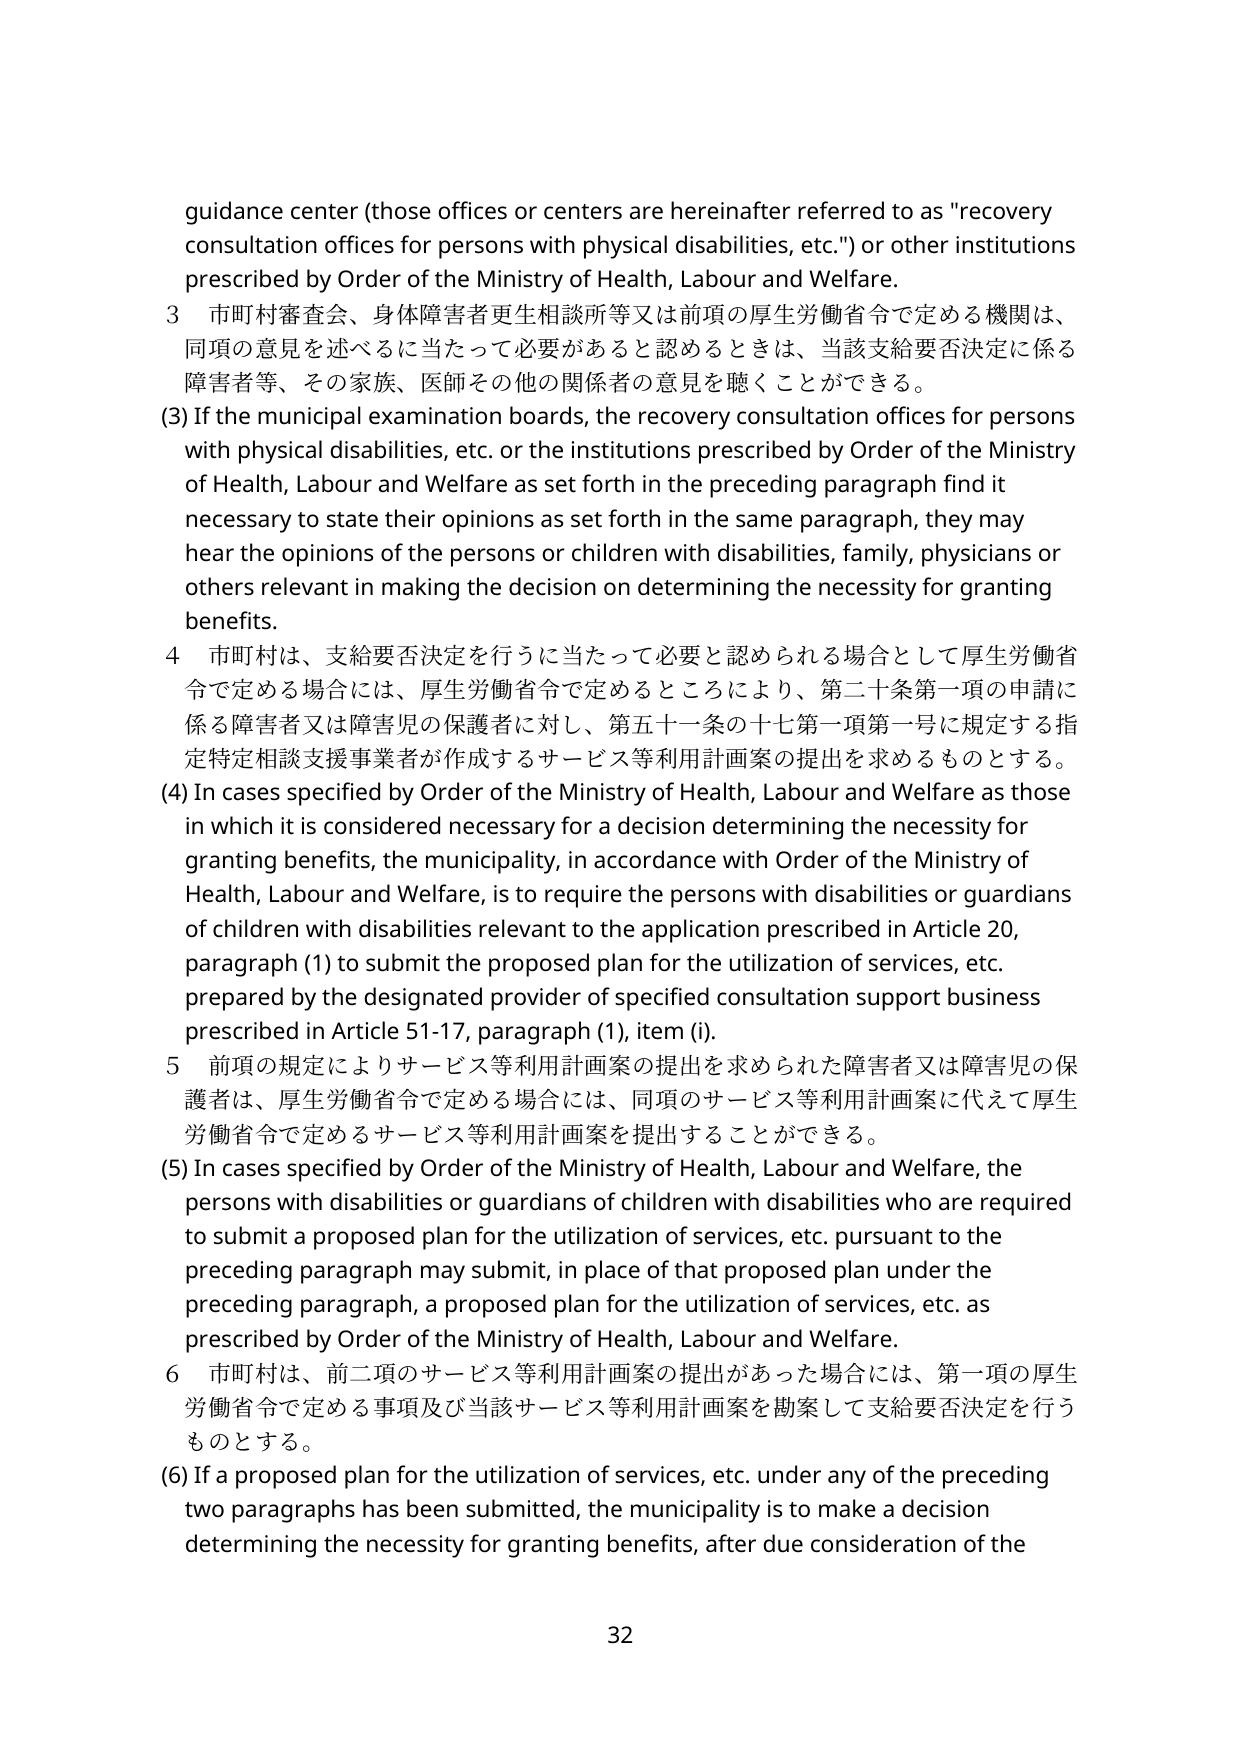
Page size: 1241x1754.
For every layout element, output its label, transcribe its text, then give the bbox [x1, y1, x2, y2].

text (4) In cases specified by Order of the Ministry of Health, Labour and Welfare as those in which it is considered necessary for a decision determining the necessity for granting benefits, the municipality, in accordance with Order of the Ministry of Health, Labour and Welfare, is to require the persons with disabilities or guardians of children with disabilities relevant to the application prescribed in Article 20, paragraph (1) to submit the proposed plan for the utilization of services, etc. prepared by the designated provider of specified consultation support business prescribed in Article 51-17, paragraph (1), item (i). [161, 774, 1079, 1048]
text ５ 前項の規定によりサービス等利用計画案の提出を求められた障害者又は障害児の保護者は、厚生労働省令で定める場合には、同項のサービス等利用計画案に代えて厚生労働省令で定めるサービス等利用計画案を提出することができる。 [161, 1048, 1079, 1150]
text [161, 1458, 1079, 1560]
text (3) If the municipal examination boards, the recovery consultation offices for persons with physical disabilities, etc. or the institutions prescribed by Order of the Ministry of Health, Labour and Welfare as set forth in the preceding paragraph find it necessary to state their opinions as set forth in the same paragraph, they may hear the opinions of the persons or children with disabilities, family, physicians or others relevant in making the decision on determining the necessity for granting benefits. [161, 399, 1079, 638]
text ３ 市町村審査会、身体障害者更生相談所等又は前項の厚生労働省令で定める機関は、同項の意見を述べるに当たって必要があると認めるときは、当該支給要否決定に係る障害者等、その家族、医師その他の関係者の意見を聴くことができる。 [161, 296, 1079, 399]
text ４ 市町村は、支給要否決定を行うに当たって必要と認められる場合として厚生労働省令で定める場合には、厚生労働省令で定めるところにより、第二十条第一項の申請に係る障害者又は障害児の保護者に対し、第五十一条の十七第一項第一号に規定する指定特定相談支援事業者が作成するサービス等利用計画案の提出を求めるものとする。 [161, 638, 1079, 774]
text (5) In cases specified by Order of the Ministry of Health, Labour and Welfare, the persons with disabilities or guardians of children with disabilities who are required to submit a proposed plan for the utilization of services, etc. pursuant to the preceding paragraph may submit, in place of that proposed plan under the preceding paragraph, a proposed plan for the utilization of services, etc. as prescribed by Order of the Ministry of Health, Labour and Welfare. [161, 1150, 1079, 1355]
text ６ 市町村は、前二項のサービス等利用計画案の提出があった場合には、第一項の厚生労働省令で定める事項及び当該サービス等利用計画案を勘案して支給要否決定を行うものとする。 [161, 1355, 1079, 1458]
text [161, 194, 1079, 296]
